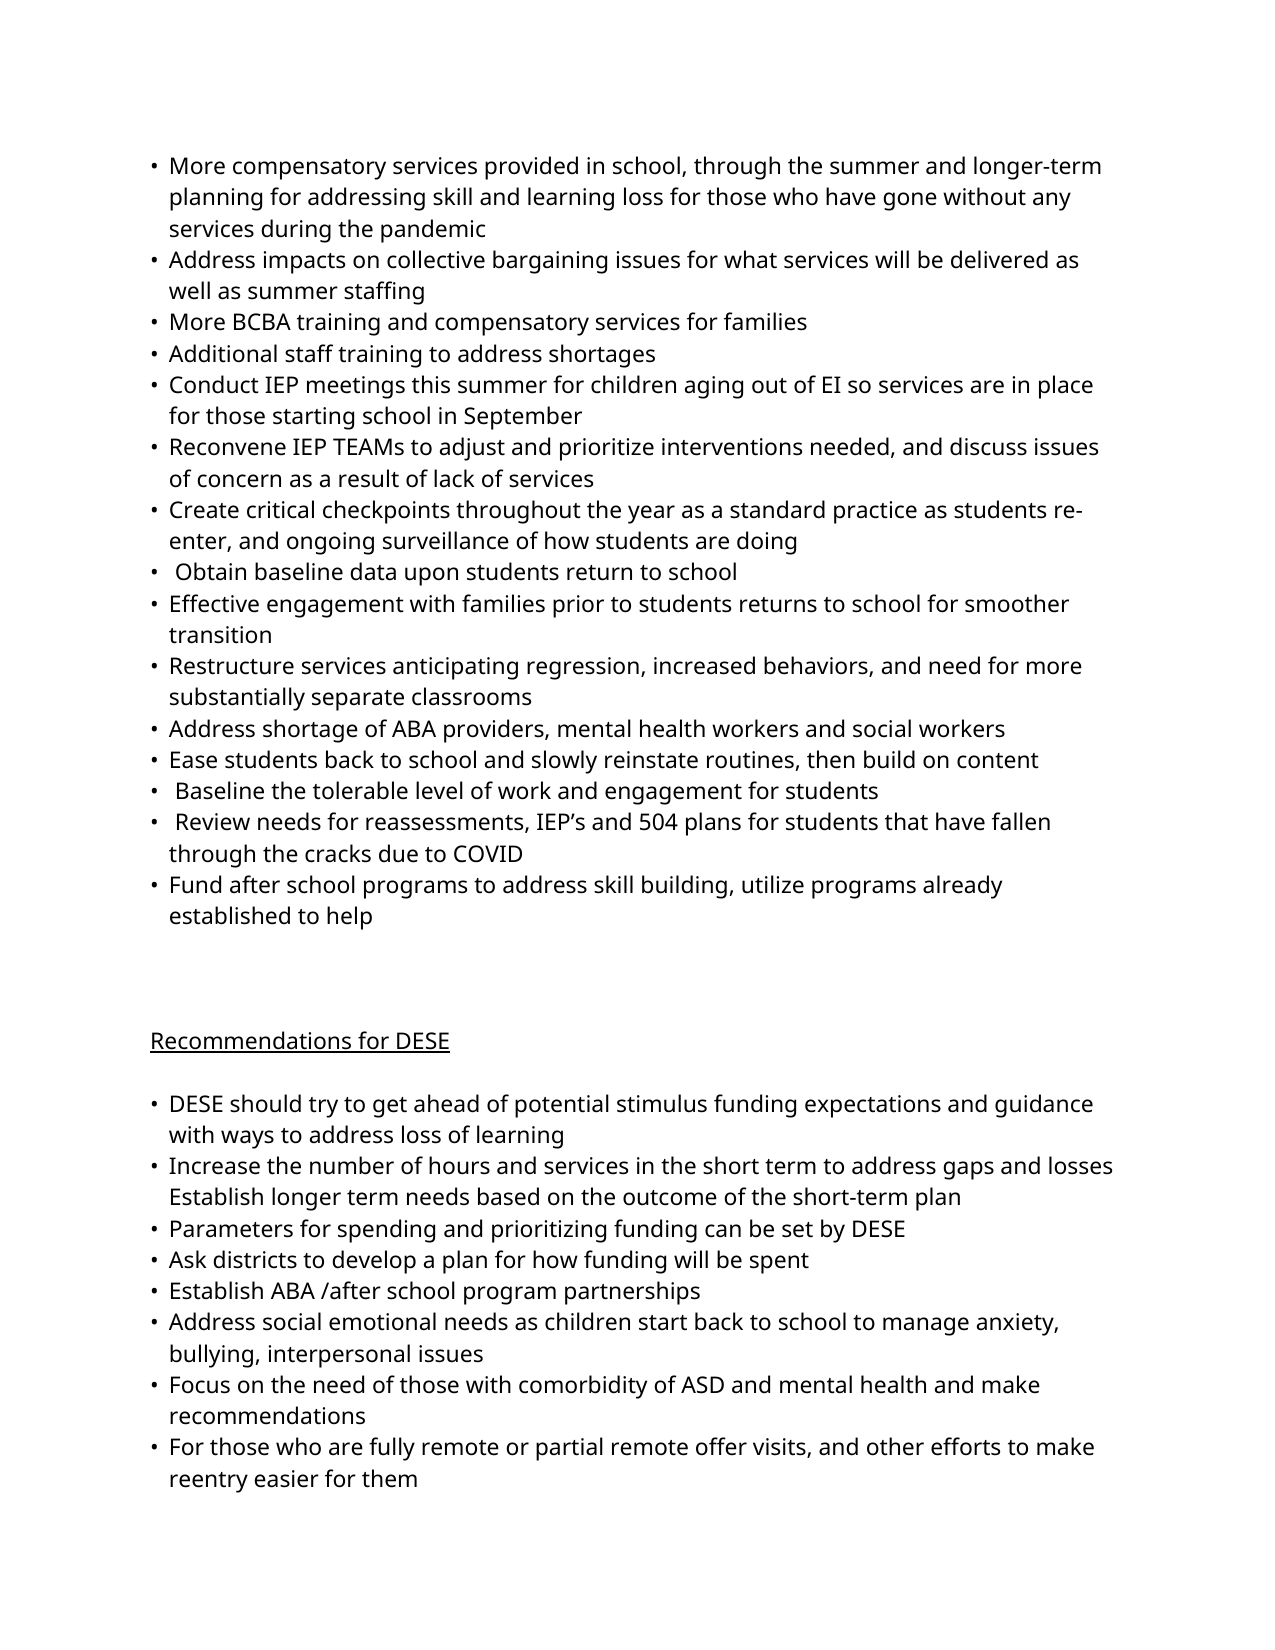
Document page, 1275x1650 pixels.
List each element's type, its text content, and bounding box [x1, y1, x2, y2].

list More BCBA training and compensatory services for families [150, 306, 1125, 337]
list Review needs for reassessments, IEP’s and 504 plans for students that have fallen through the cracks due to COVID [150, 806, 1125, 869]
list Reconvene IEP TEAMs to adjust and prioritize interventions needed, and discuss issues of concern as a result of lack of services [150, 431, 1125, 494]
list DESE should try to get ahead of potential stimulus funding expectations and guidance with ways to address loss of learning [150, 1087, 1125, 1150]
list Ease students back to school and slowly reinstate routines, then build on content [150, 744, 1125, 775]
list Address social emotional needs as children start back to school to manage anxiety, bullying, interpersonal issues [150, 1306, 1125, 1369]
list Conduct IEP meetings this summer for children aging out of EI so services are in place for those starting school in September [150, 369, 1125, 431]
text Recommendations for DESE [150, 1025, 1125, 1056]
list Focus on the need of those with comorbidity of ASD and mental health and make recommendations [150, 1369, 1125, 1431]
list For those who are fully remote or partial remote offer visits, and other efforts to make reentry easier for them [150, 1431, 1125, 1494]
list Fund after school programs to address skill building, utilize programs already established to help [150, 869, 1125, 931]
list Create critical checkpoints throughout the year as a standard practice as students re-enter, and ongoing surveillance of how students are doing [150, 494, 1125, 556]
list Effective engagement with families prior to students returns to school for smoother transition [150, 587, 1125, 650]
list Address shortage of ABA providers, mental health workers and social workers [150, 712, 1125, 744]
list Increase the number of hours and services in the short term to address gaps and losses Establish longer term needs based on the outcome of the short-term plan [150, 1150, 1125, 1212]
list Parameters for spending and prioritizing funding can be set by DESE [150, 1212, 1125, 1244]
list Establish ABA /after school program partnerships [150, 1275, 1125, 1306]
list Ask districts to develop a plan for how funding will be spent [150, 1244, 1125, 1275]
list Baseline the tolerable level of work and engagement for students [150, 775, 1125, 806]
list Address impacts on collective bargaining issues for what services will be delivered as well as summer staffing [150, 244, 1125, 306]
list Obtain baseline data upon students return to school [150, 556, 1125, 587]
list Additional staff training to address shortages [150, 337, 1125, 369]
list Restructure services anticipating regression, increased behaviors, and need for more substantially separate classrooms [150, 650, 1125, 712]
list More compensatory services provided in school, through the summer and longer-term planning for addressing skill and learning loss for those who have gone without any services during the pandemic [150, 150, 1125, 244]
